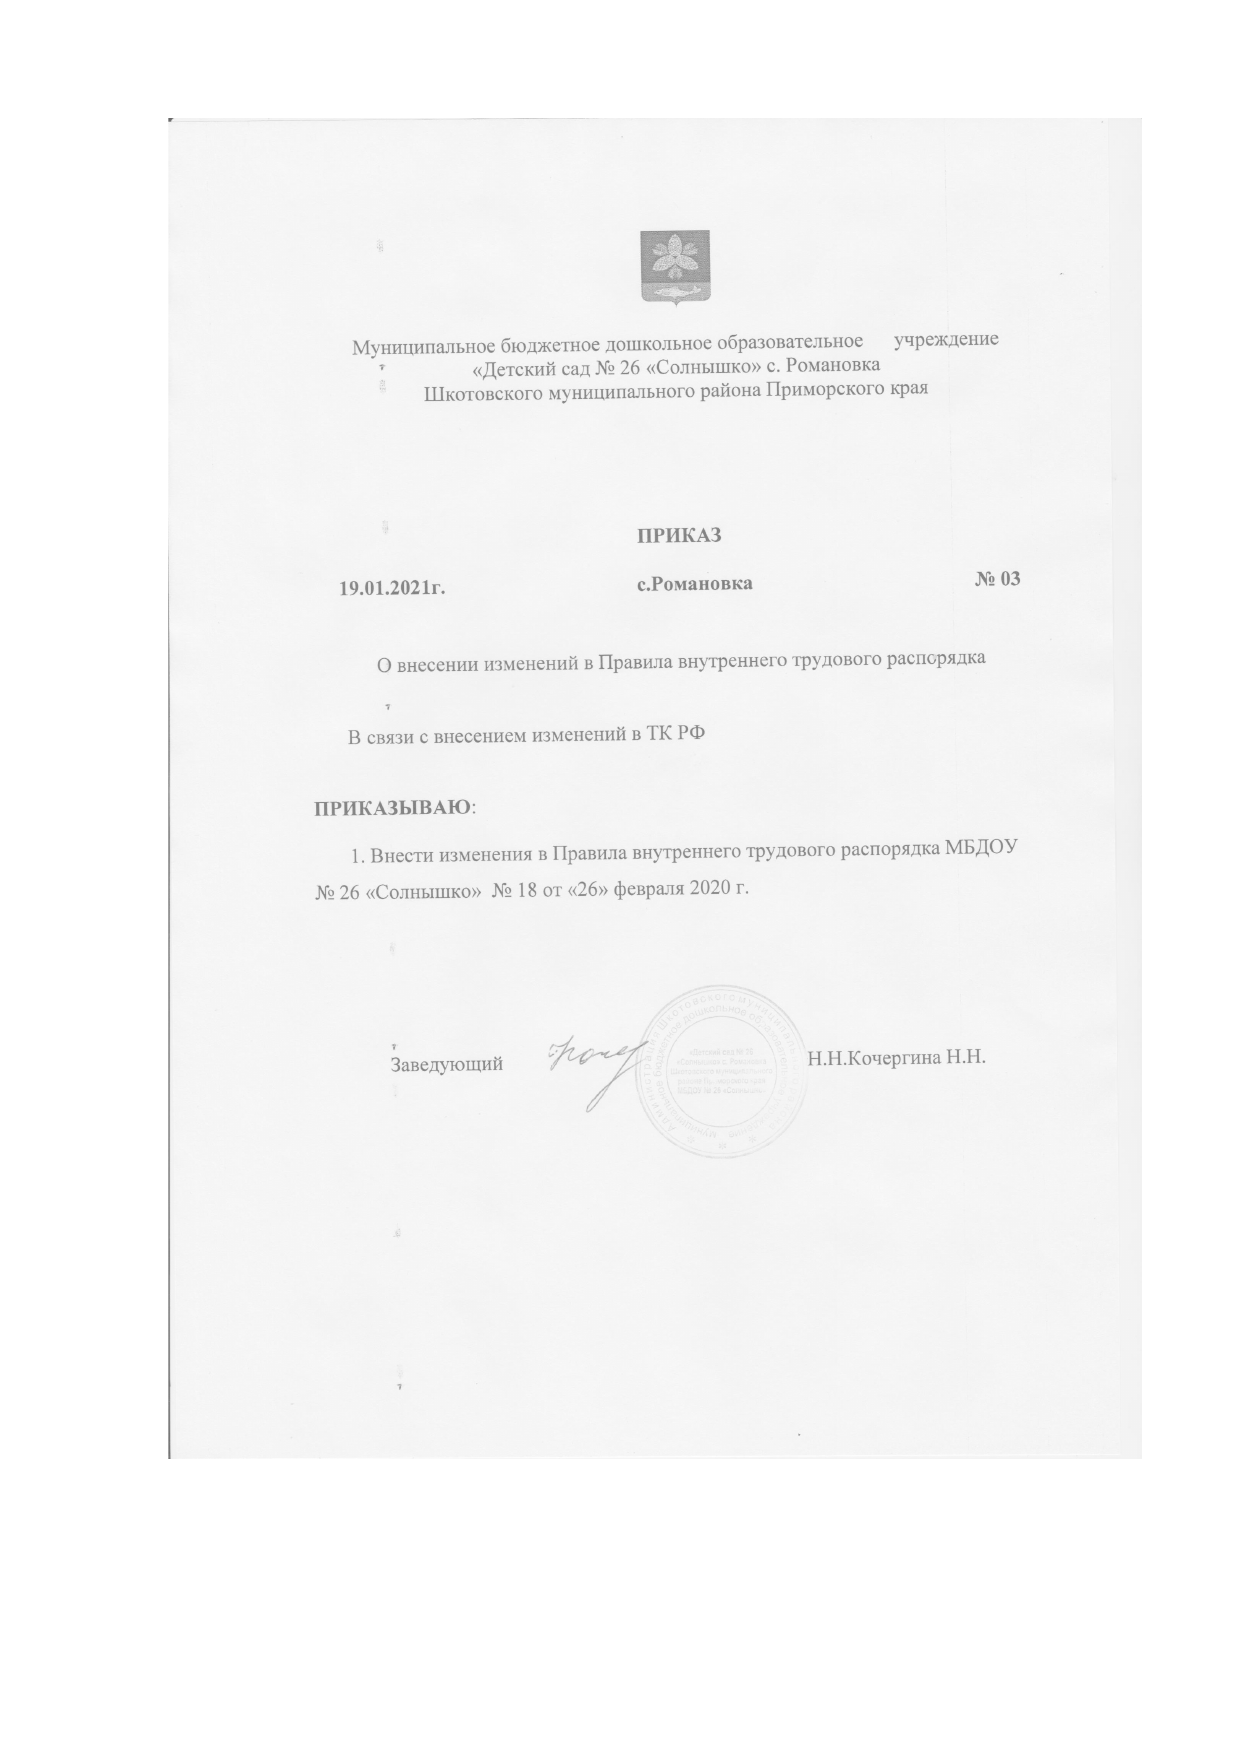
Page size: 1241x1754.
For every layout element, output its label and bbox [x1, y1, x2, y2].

picture [168, 118, 1142, 1459]
